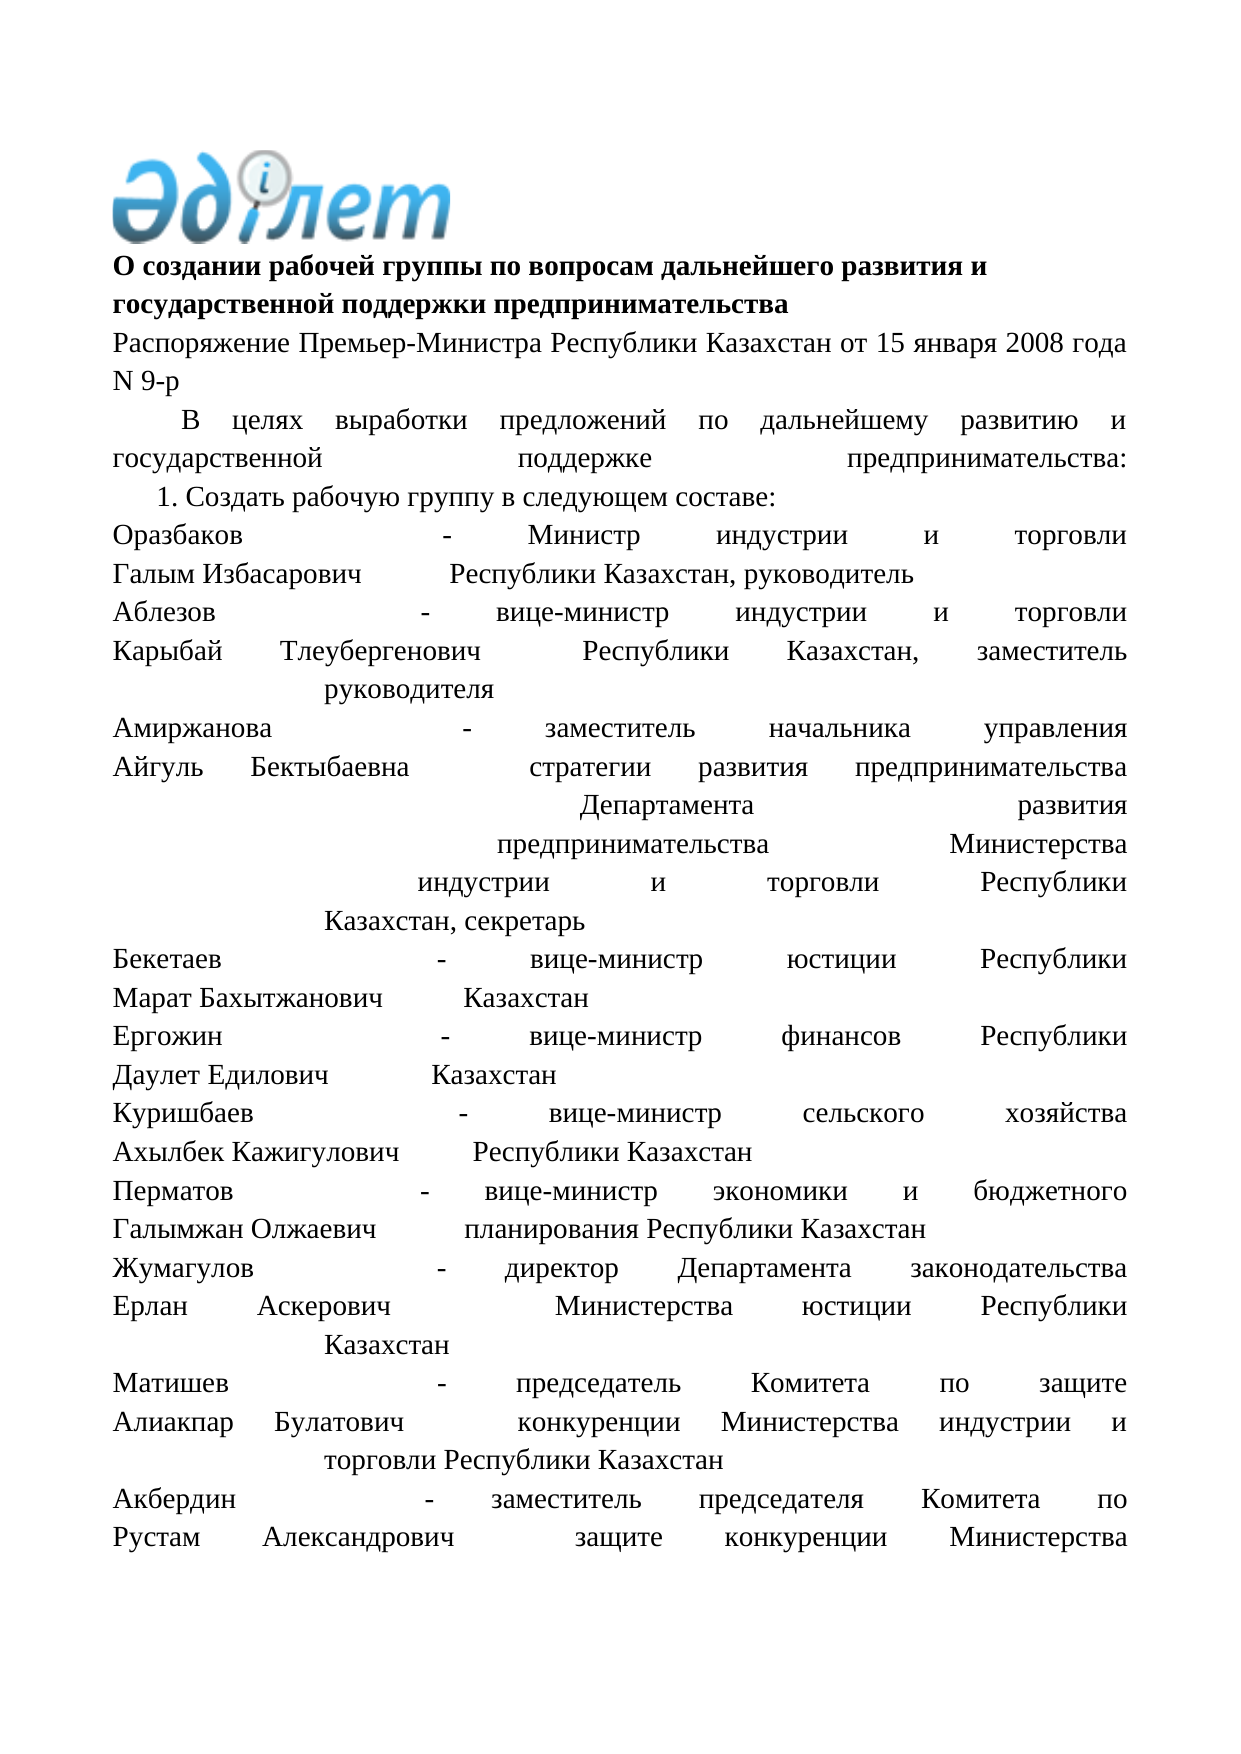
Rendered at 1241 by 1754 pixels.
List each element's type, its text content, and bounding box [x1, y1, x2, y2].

text В целях выработки предложений по дальнейшему развитию и государственной поддержке предпринимательства: 1. Создать рабочую группу в следующем составе: [112, 402, 1128, 512]
text Распоряжение Премьер-Министра Республики Казахстан от 15 января 2008 года N 9-р [112, 325, 1128, 397]
text Аблезов - вице-министр индустрии и торговли Карыбай Тлеубергенович Республики Казахстан, заместитель руководителя [112, 594, 1128, 705]
picture [112, 150, 451, 244]
text Куришбаев - вице-министр сельского хозяйства Ахылбек Кажигулович Республики Казахстан [112, 1096, 1128, 1168]
text Перматов - вице-министр экономики и бюджетного Галымжан Олжаевич планирования Республики Казахстан [112, 1173, 1128, 1245]
text О создании рабочей группы по вопросам дальнейшего развития и государственной поддержки предпринимательства [112, 248, 1128, 320]
text Амиржанова - заместитель начальника управления Айгуль Бектыбаевна стратегии развития предпринимательства Департамента развития предпринимательства Министерства индустрии и торговли Республики Казахстан, секретарь [112, 710, 1128, 936]
text Жумагулов - директор Департамента законодательства Ерлан Аскерович Министерства юстиции Республики Казахстан [112, 1250, 1128, 1360]
text Оразбаков - Министр индустрии и торговли Галым Избасарович Республики Казахстан, руководитель [112, 517, 1128, 589]
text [112, 1481, 1128, 1553]
text Бекетаев - вице-министр юстиции Республики Марат Бахытжанович Казахстан [112, 941, 1128, 1013]
text Матишев - председатель Комитета по защите Алиакпар Булатович конкуренции Министерства индустрии и торговли Республики Казахстан [112, 1365, 1128, 1476]
text Ергожин - вице-министр финансов Республики Даулет Едилович Казахстан [112, 1018, 1128, 1091]
